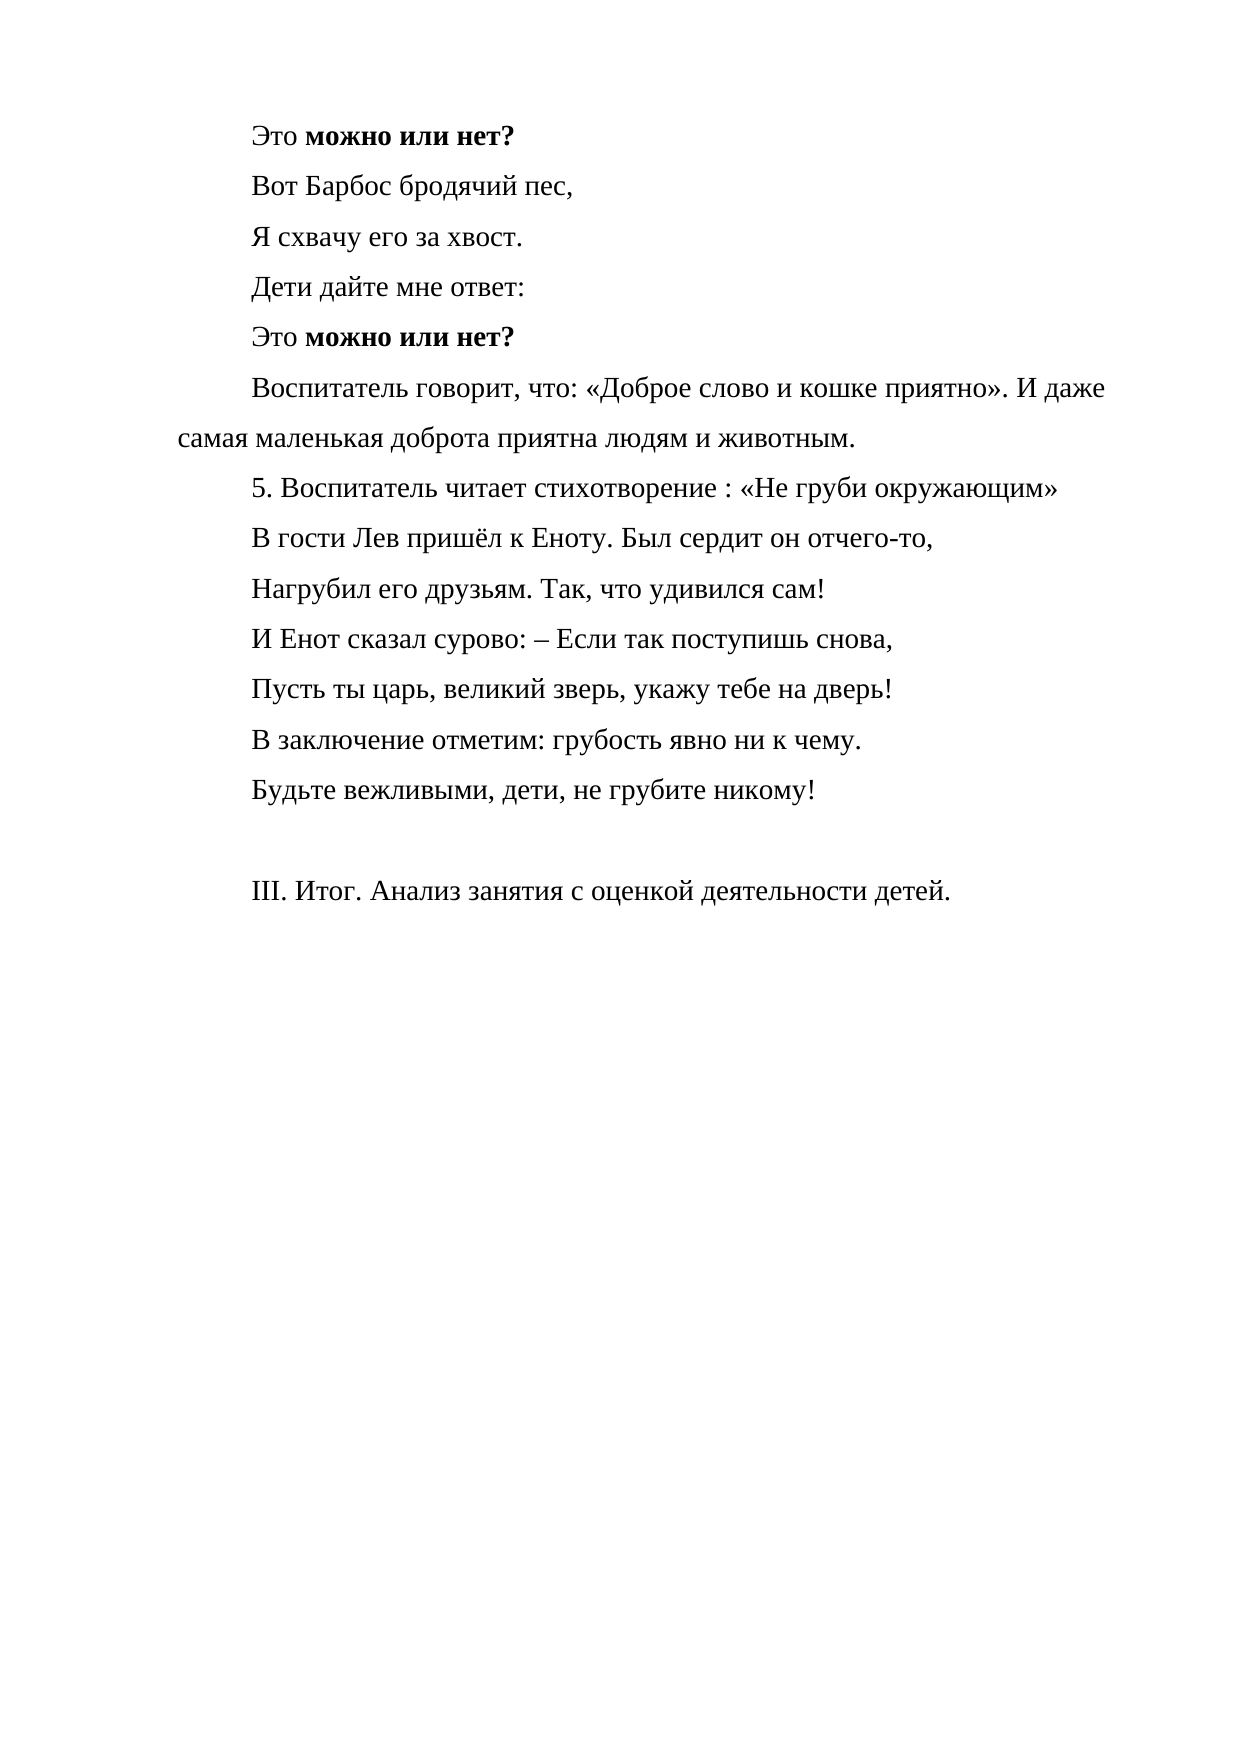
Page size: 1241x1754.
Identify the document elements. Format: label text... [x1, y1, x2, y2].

text Нагрубил его друзьям. Так, что удивился сам! [177, 571, 1152, 604]
text В заключение отметим: грубость явно ни к чему. [177, 722, 1152, 755]
text III. Итог. Анализ занятия с оценкой деятельности детей. [177, 873, 1152, 906]
text И Енот сказал сурово: – Если так поступишь снова, [177, 621, 1152, 655]
text Будьте вежливыми, дети, не грубите никому! [177, 772, 1152, 806]
text Я схвачу его за хвост. [177, 219, 1152, 252]
text В гости Лев пришёл к Еноту. Был сердит он отчего-то, [177, 521, 1152, 554]
text Это можно или нет? [177, 319, 1152, 353]
text Вот Барбос бродячий пес, [177, 168, 1152, 202]
text Дети дайте мне ответ: [177, 269, 1152, 303]
text Воспитатель говорит, что: «Доброе слово и кошке приятно». И даже самая маленькая доброта приятна людям и животным. [177, 370, 1152, 453]
text Это можно или нет? [177, 118, 1152, 152]
text Пусть ты царь, великий зверь, укажу тебе на дверь! [177, 672, 1152, 705]
text 5. Воспитатель читает стихотворение : «Не груби окружающим» [177, 470, 1152, 504]
